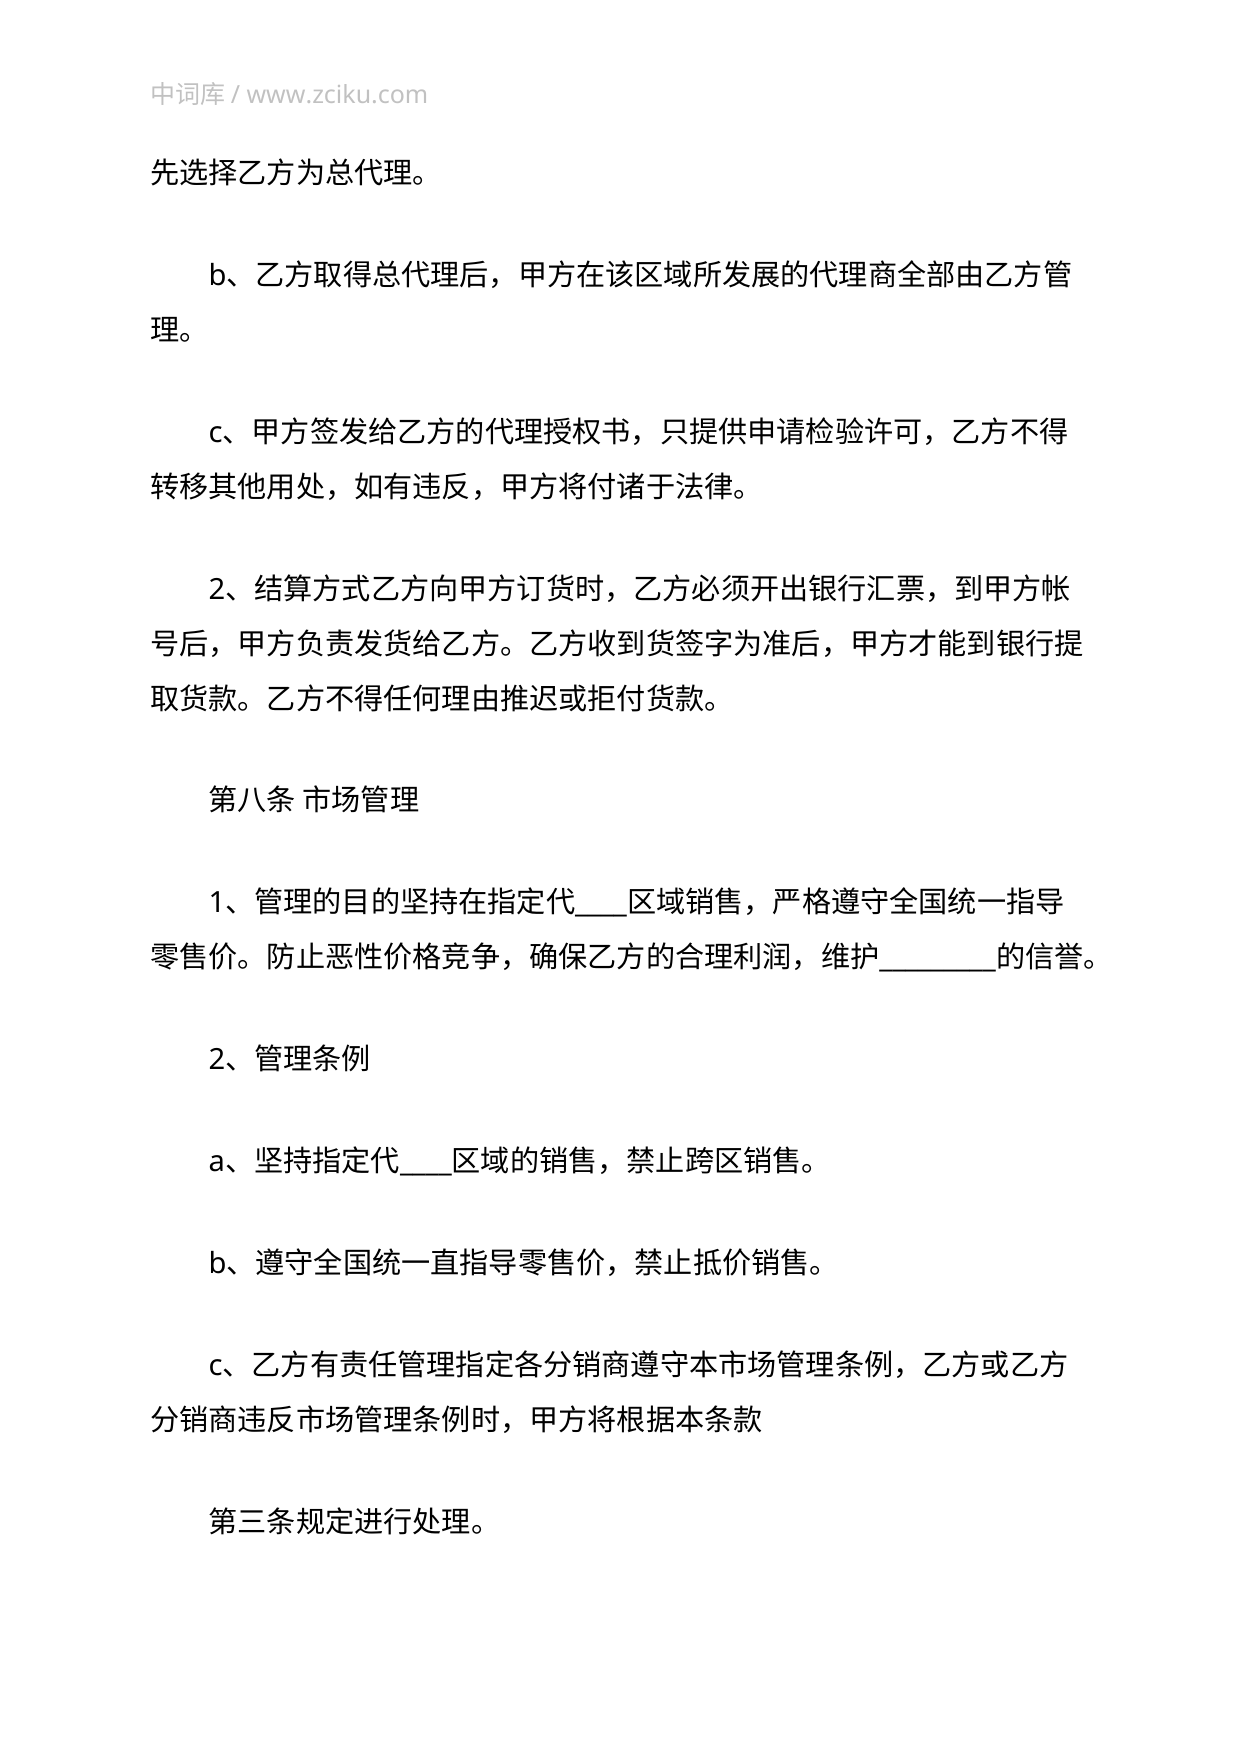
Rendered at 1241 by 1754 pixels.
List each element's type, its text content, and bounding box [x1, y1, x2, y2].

text c、甲方签发给乙方的代理授权书，只提供申请检验许可，乙方不得转移其他用处，如有违反，甲方将付诸于法律。 [150, 408, 1090, 506]
text 第八条 市场管理 [150, 777, 1090, 819]
text 1、管理的目的坚持在指定代____区域销售，严格遵守全国统一指导零售价。防止恶性价格竞争，确保乙方的合理利润，维护_________的信誉。 [150, 879, 1090, 976]
text c、乙方有责任管理指定各分销商遵守本市场管理条例，乙方或乙方分销商违反市场管理条例时，甲方将根据本条款 [150, 1342, 1090, 1439]
text a、坚持指定代____区域的销售，禁止跨区销售。 [150, 1138, 1090, 1180]
text 2、管理条例 [150, 1036, 1090, 1078]
text b、遵守全国统一直指导零售价，禁止抵价销售。 [150, 1240, 1090, 1282]
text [150, 150, 1090, 192]
text b、乙方取得总代理后，甲方在该区域所发展的代理商全部由乙方管理。 [150, 252, 1090, 349]
text 第三条规定进行处理。 [150, 1498, 1090, 1541]
text 2、结算方式乙方向甲方订货时，乙方必须开出银行汇票，到甲方帐号后，甲方负责发货给乙方。乙方收到货签字为准后，甲方才能到银行提取货款。乙方不得任何理由推迟或拒付货款。 [150, 565, 1090, 717]
